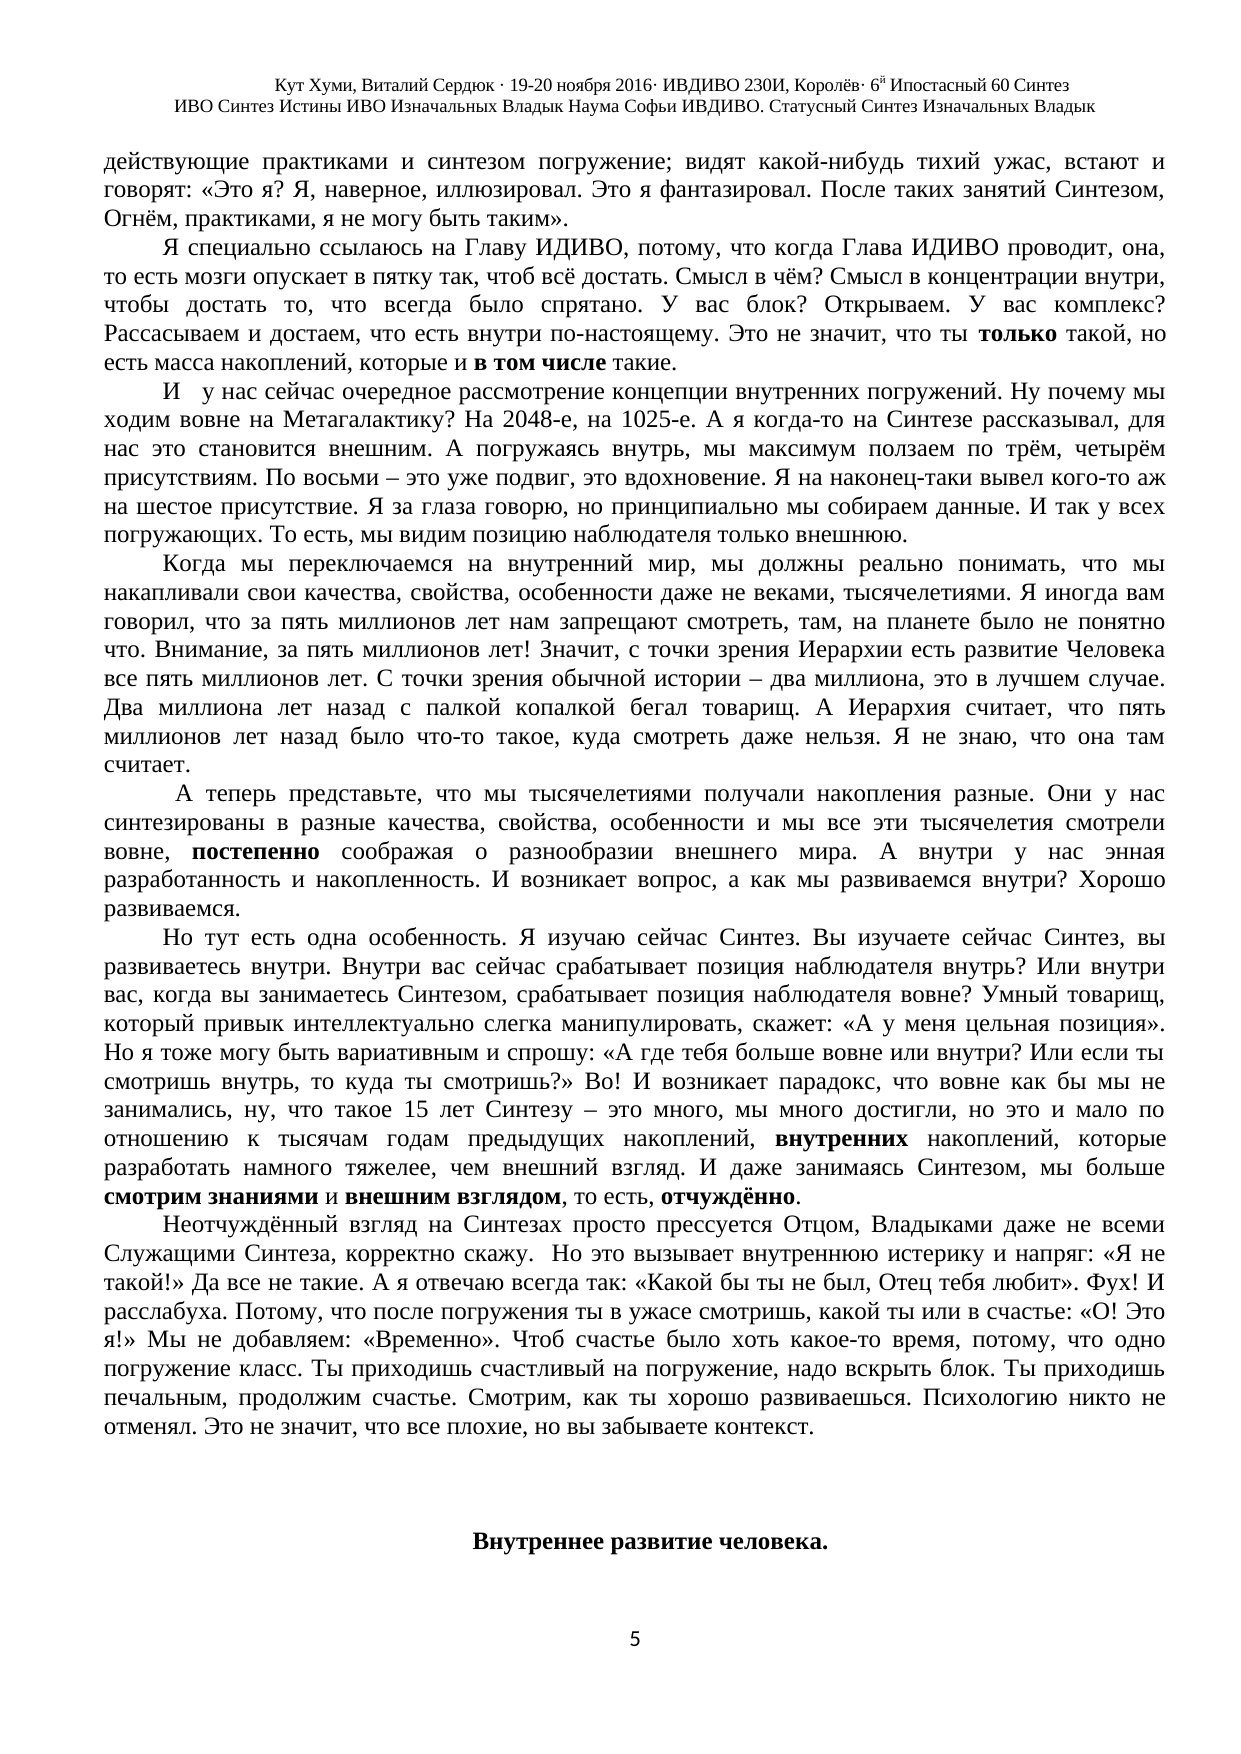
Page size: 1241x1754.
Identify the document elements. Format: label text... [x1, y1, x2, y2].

text Внутреннее развитие человека. [398, 1526, 1167, 1554]
text Когда мы переключаемся на внутренний мир, мы должны реально понимать, что мы накапливали свои качества, свойства, особенности даже не веками, тысячелетиями. Я иногда вам говорил, что за пять миллионов лет нам запрещают смотреть, там, на планете было не понятно что. Внимание, за пять миллионов лет! Значит, с точки зрения Иерархии есть развитие Человека все пять миллионов лет. С точки зрения обычной истории – два миллиона, это в лучшем случае. Два миллиона лет назад с палкой копалкой бегал товарищ. А Иерархия считает, что пять миллионов лет назад было что-то такое, куда смотреть даже нельзя. Я не знаю, что она там считает. [103, 548, 1167, 778]
text А теперь представьте, что мы тысячелетиями получали накопления разные. Они у нас синтезированы в разные качества, свойства, особенности и мы все эти тысячелетия смотрели вовне, постепенно соображая о разнообразии внешнего мира. А внутри у нас энная разработанность и накопленность. И возникает вопрос, а как мы развиваемся внутри? Хорошо развиваемся. [103, 778, 1167, 922]
text И у нас сейчас очередное рассмотрение концепции внутренних погружений. Ну почему мы ходим вовне на Метагалактику? На 2048-е, на 1025-е. А я когда-то на Синтезе рассказывал, для нас это становится внешним. А погружаясь внутрь, мы максимум ползаем по трём, четырём присутствиям. По восьми – это уже подвиг, это вдохновение. Я на наконец-таки вывел кого-то аж на шестое присутствие. Я за глаза говорю, но принципиально мы собираем данные. И так у всех погружающих. То есть, мы видим позицию наблюдателя только внешнюю. [103, 376, 1167, 548]
text Я специально ссылаюсь на Главу ИДИВО, потому, что когда Глава ИДИВО проводит, она, то есть мозги опускает в пятку так, чтоб всё достать. Смысл в чём? Смысл в концентрации внутри, чтобы достать то, что всегда было спрятано. У вас блок? Открываем. У вас комплекс? Рассасываем и достаем, что есть внутри по-настоящему. Это не значит, что ты только такой, но есть масса накоплений, которые и в том числе такие. [103, 232, 1167, 376]
text Но тут есть одна особенность. Я изучаю сейчас Синтез. Вы изучаете сейчас Синтез, вы развиваетесь внутри. Внутри вас сейчас срабатывает позиция наблюдателя внутрь? Или внутри вас, когда вы занимаетесь Синтезом, срабатывает позиция наблюдателя вовне? Умный товарищ, который привык интеллектуально слегка манипулировать, скажет: «А у меня цельная позиция». Но я тоже могу быть вариативным и спрошу: «А где тебя больше вовне или внутри? Или если ты смотришь внутрь, то куда ты смотришь?» Во! И возникает парадокс, что вовне как бы мы не занимались, ну, что такое 15 лет Синтезу – это много, мы много достигли, но это и мало по отношению к тысячам годам предыдущих накоплений, внутренних накоплений, которые разработать намного тяжелее, чем внешний взгляд. И даже занимаясь Синтезом, мы больше смотрим знаниями и внешним взглядом, то есть, отчуждённо. [103, 922, 1167, 1209]
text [103, 146, 1167, 232]
text Неотчуждённый взгляд на Синтезах просто прессуется Отцом, Владыками даже не всеми Служащими Синтеза, корректно скажу. Но это вызывает внутреннюю истерику и напряг: «Я не такой!» Да все не такие. А я отвечаю всегда так: «Какой бы ты не был, Отец тебя любит». Фух! И расслабуха. Потому, что после погружения ты в ужасе смотришь, какой ты или в счастье: «О! Это я!» Мы не добавляем: «Временно». Чтоб счастье было хоть какое-то время, потому, что одно погружение класс. Ты приходишь счастливый на погружение, надо вскрыть блок. Ты приходишь печальным, продолжим счастье. Смотрим, как ты хорошо развиваешься. Психологию никто не отменял. Это не значит, что все плохие, но вы забываете контекст. [103, 1209, 1167, 1439]
